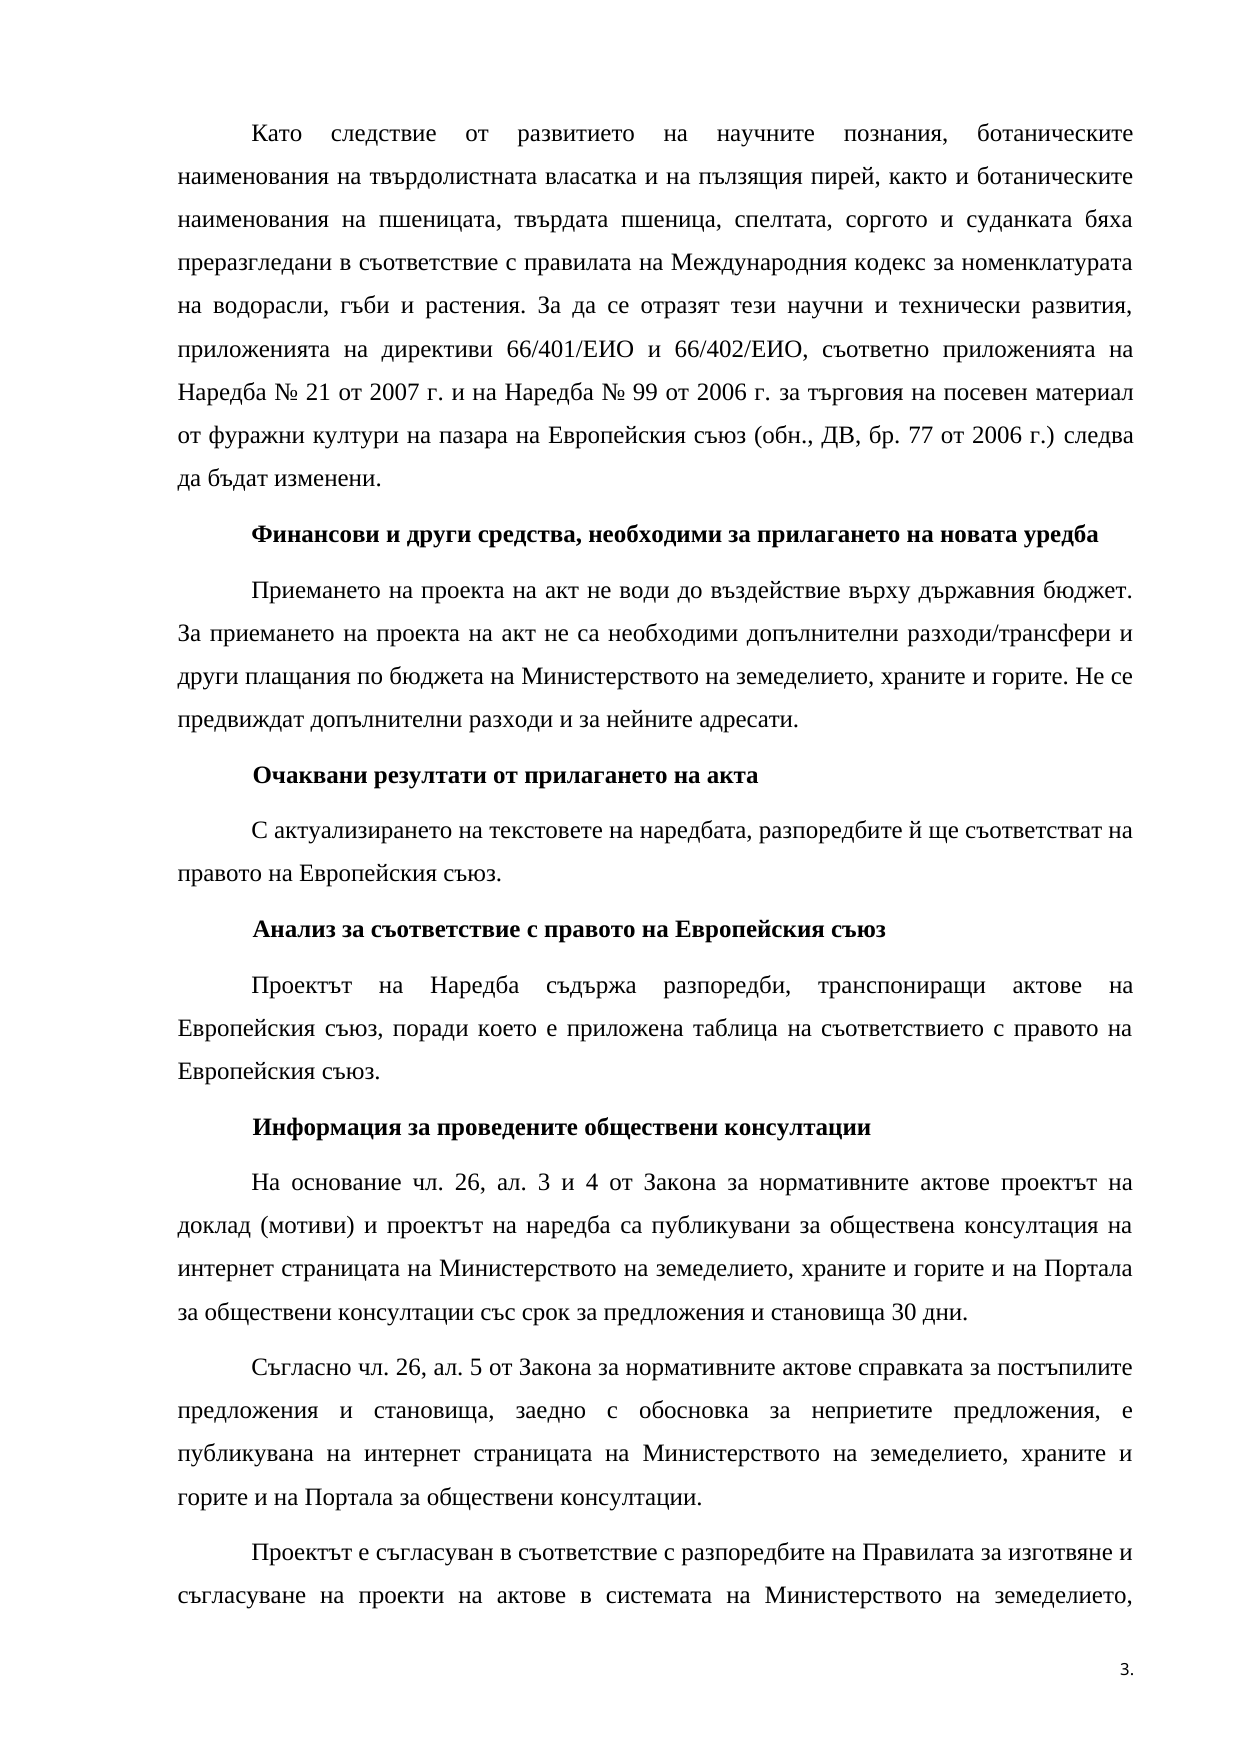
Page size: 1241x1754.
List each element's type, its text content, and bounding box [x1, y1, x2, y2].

text Проектът на Наредба съдържа разпоредби, транспониращи актове на Европейския съюз, поради което е приложена таблица на съответствието с правото на Европейския съюз. [177, 970, 1134, 1085]
text Информация за проведените обществени консултации [177, 1112, 1134, 1140]
text Очаквани резултати от прилагането на акта [177, 760, 1134, 788]
text С актуализирането на текстовете на наредбата, разпоредбите й ще съответстват на правото на Европейския съюз. [177, 815, 1134, 887]
text Като следствие от развитието на научните познания, ботаническите наименования на твърдолистната власатка и на пълзящия пирей, както и ботаническите наименования на пшеницата, твърдата пшеница, спелтата, соргото и суданката бяха преразгледани в съответствие с правилата на Международния кодекс за номенклатурата на водорасли, гъби и растения. За да се отразят тези научни и технически развития, приложенията на директиви 66/401/ЕИО и 66/402/ЕИО, съответно приложенията на Наредба № 21 от 2007 г. и на Наредба № 99 от 2006 г. за търговия на посевен материал от фуражни култури на пазара на Европейския съюз (обн., ДВ, бр. 77 от 2006 г.) следва да бъдат изменени. [177, 118, 1134, 492]
text Приемането на проекта на акт не води до въздействие върху държавния бюджет. За приемането на проекта на акт не са необходими допълнителни разходи/трансфери и други плащания по бюджета на Министерството на земеделието, храните и горите. Не се предвиждат допълнителни разходи и за нейните адресати. [177, 575, 1134, 733]
text Анализ за съответствие с правото на Европейския съюз [177, 914, 1134, 943]
text Финансови и други средства, необходими за прилагането на новата уредба [177, 519, 1134, 547]
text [177, 1537, 1134, 1609]
text Съгласно чл. 26, ал. 5 от Закона за нормативните актове справката за постъпилите предложения и становища, заедно с обосновка за неприетите предложения, е публикувана на интернет страницата на Министерството на земеделието, храните и горите и на Портала за обществени консултации. [177, 1352, 1134, 1510]
text На основание чл. 26, ал. 3 и 4 от Закона за нормативните актове проектът на доклад (мотиви) и проектът на наредба са публикувани за обществена консултация на интернет страницата на Министерството на земеделието, храните и горите и на Портала за обществени консултации със срок за предложения и становища 30 дни. [177, 1167, 1134, 1325]
